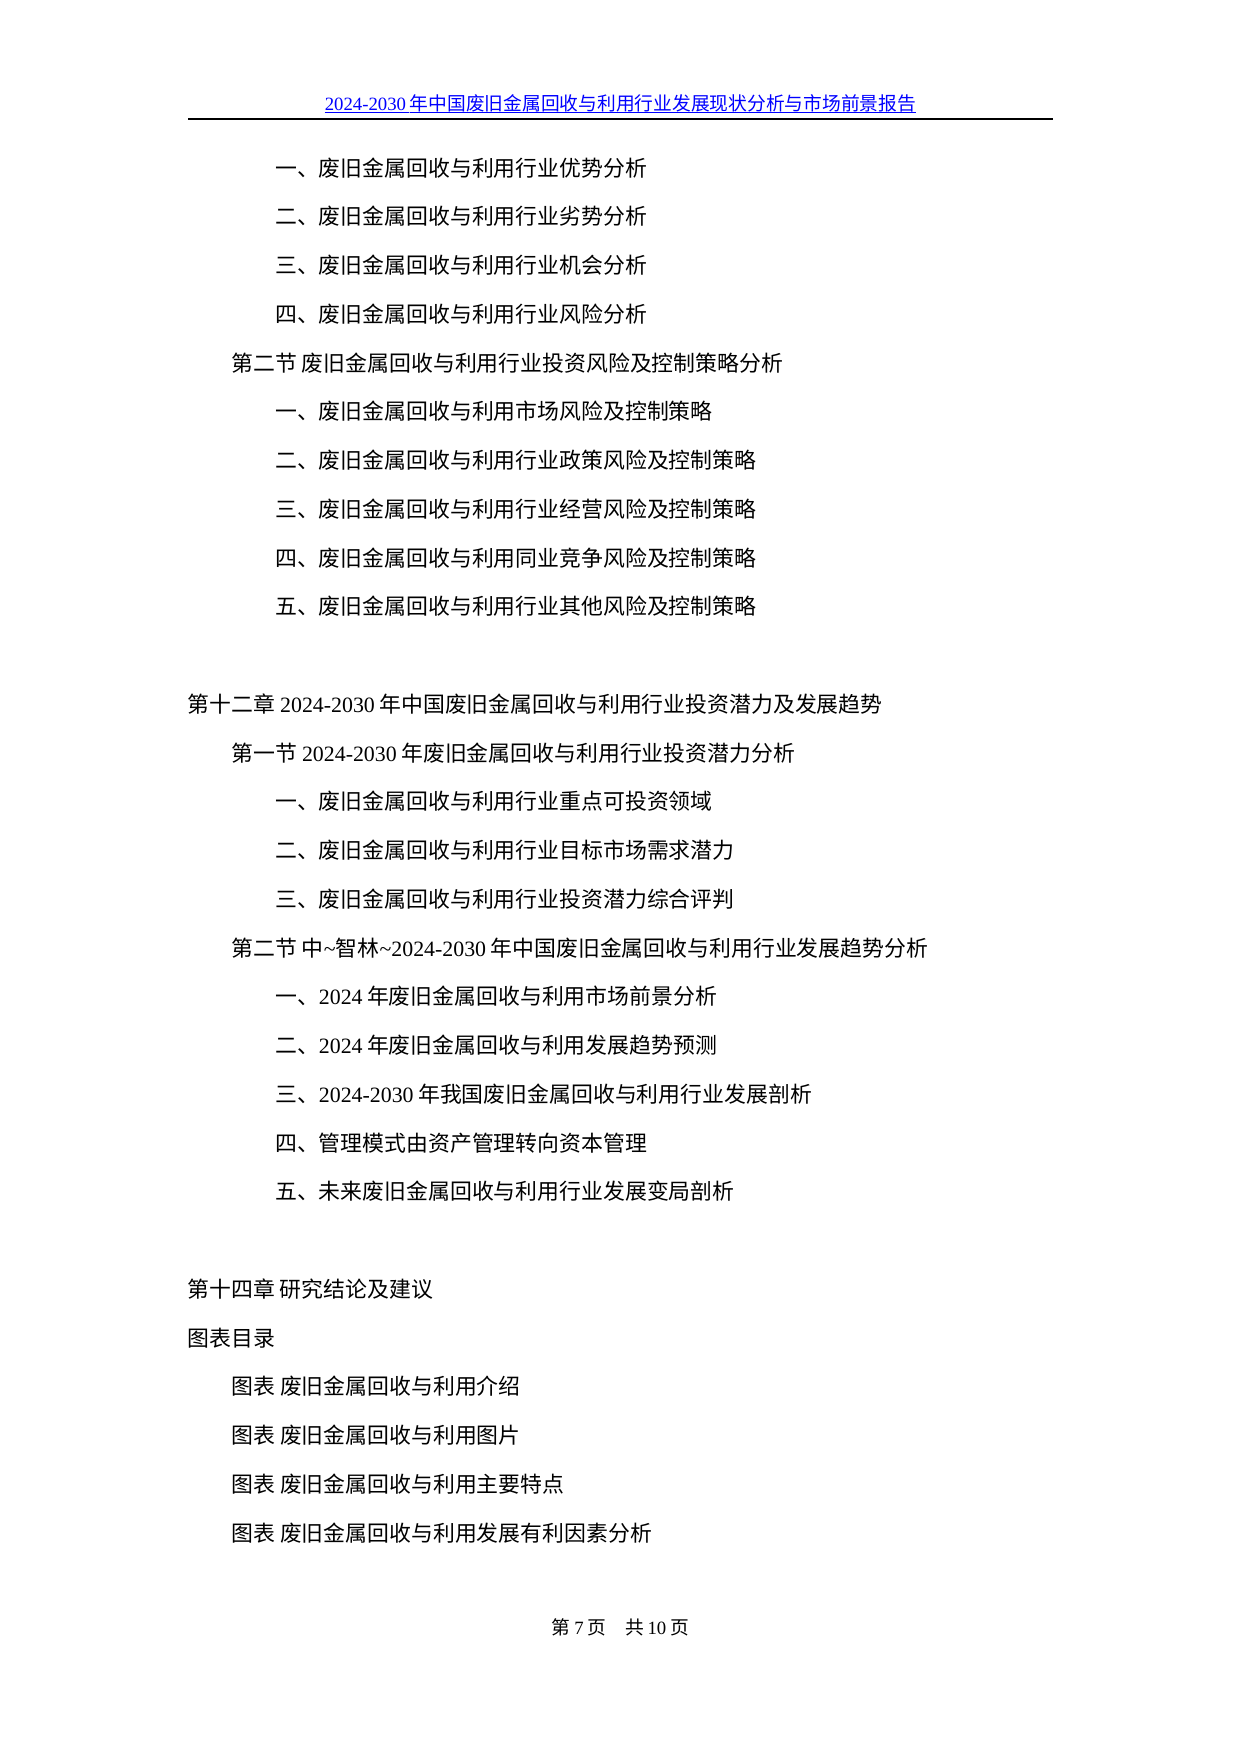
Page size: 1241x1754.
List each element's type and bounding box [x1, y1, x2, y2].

text [187, 150, 1053, 1548]
